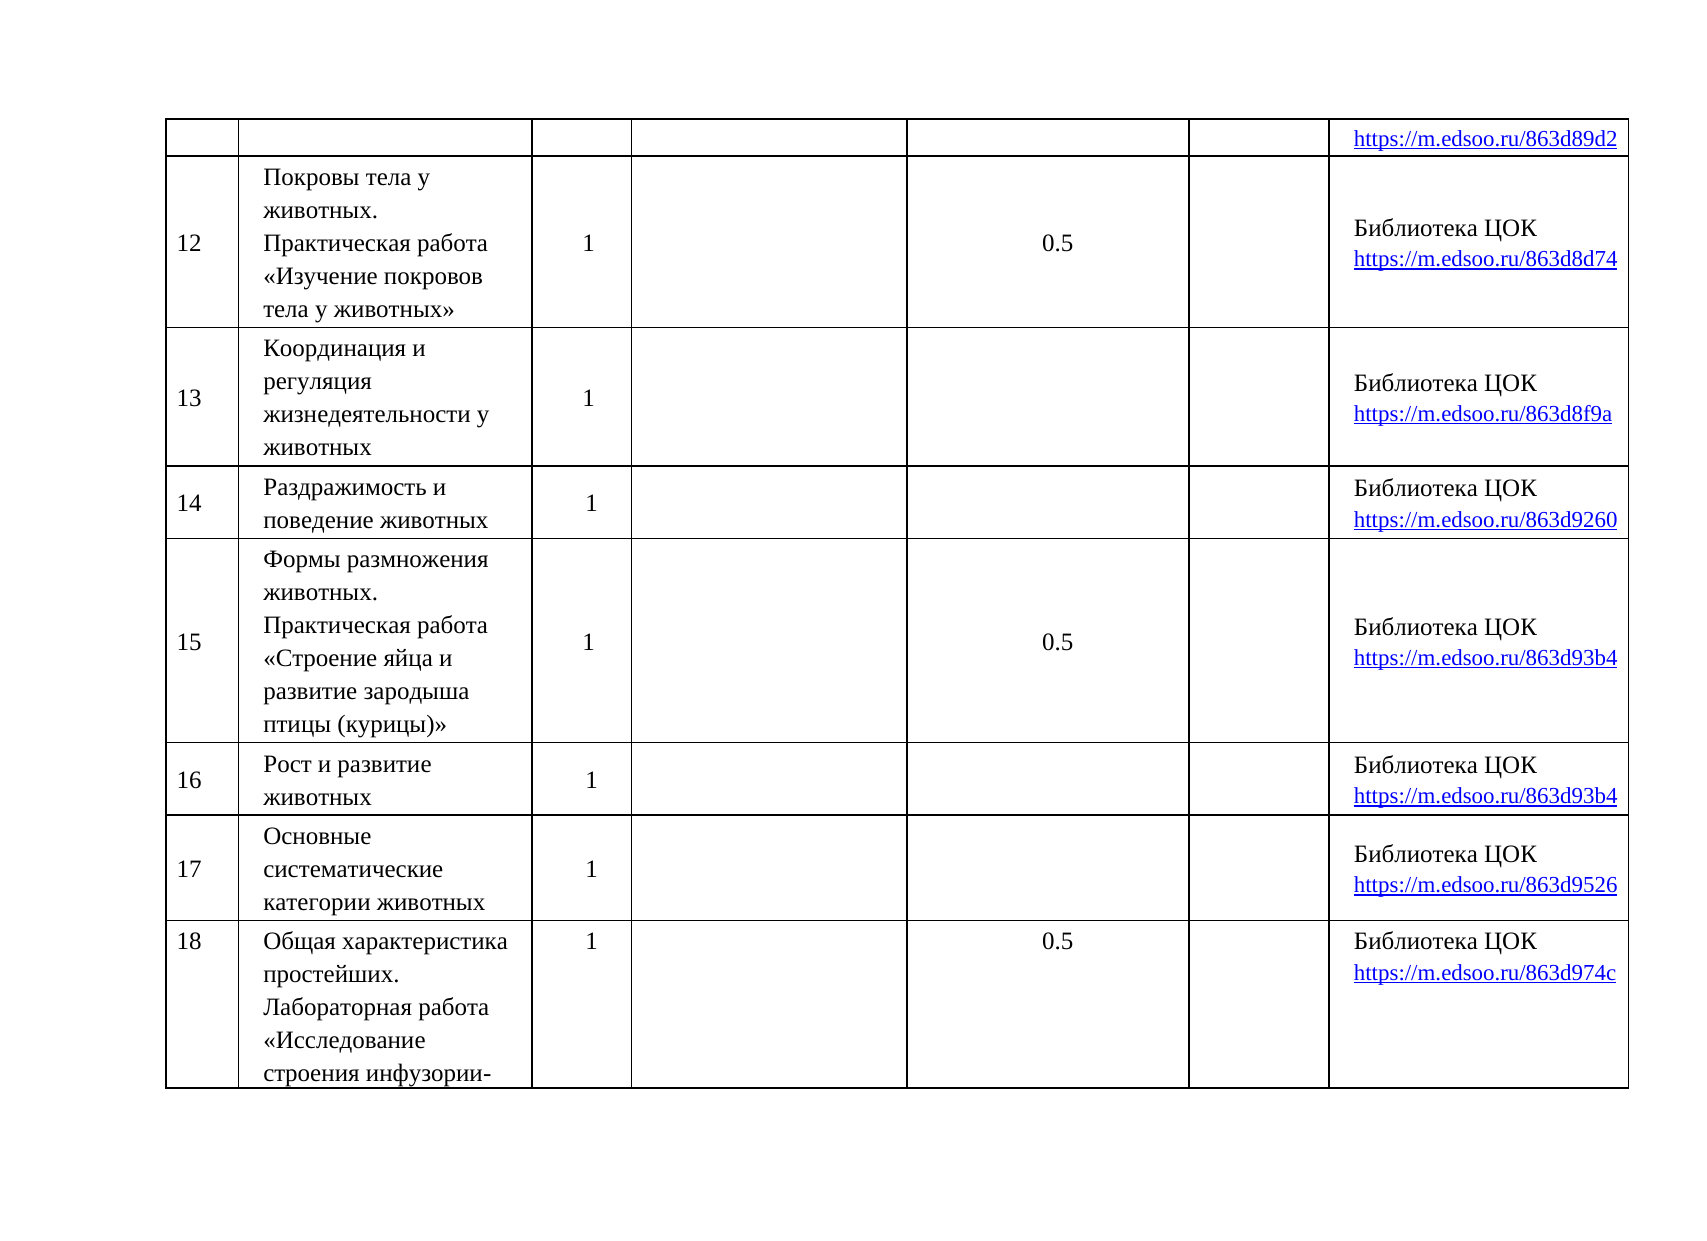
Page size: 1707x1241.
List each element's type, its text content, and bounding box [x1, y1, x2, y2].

table_cell [1190, 816, 1328, 920]
table_cell [1190, 743, 1328, 814]
table_cell [632, 157, 906, 327]
table_cell [908, 328, 1188, 465]
table_cell [632, 921, 906, 1087]
table_cell [908, 467, 1188, 537]
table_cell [1330, 120, 1628, 155]
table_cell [239, 120, 531, 155]
table_cell 0.5 [908, 539, 1188, 742]
table_cell [1190, 921, 1328, 1087]
table_cell Библиотека ЦОК https://m.edsoo.ru/863d9526 [1330, 816, 1628, 920]
table_cell Библиотека ЦОК https://m.edsoo.ru/863d93b4 [1330, 743, 1628, 814]
table_cell [908, 120, 1188, 155]
table_cell 1 [533, 921, 631, 1087]
table_cell 13 [167, 328, 238, 465]
table_cell Координация и регуляция жизнедеятельности у животных [239, 328, 531, 465]
table_cell [632, 328, 906, 465]
table_cell 1 [533, 816, 631, 920]
table_cell 1 [533, 328, 631, 465]
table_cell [239, 921, 531, 1087]
table_cell [632, 743, 906, 814]
table_cell [632, 539, 906, 742]
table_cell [1330, 921, 1628, 1087]
table_cell 16 [167, 743, 238, 814]
table_cell 15 [167, 539, 238, 742]
table_cell 1 [533, 539, 631, 742]
table_cell 0.5 [908, 157, 1188, 327]
table_cell 11 [167, 120, 238, 155]
table_cell Покровы тела у животных. Практическая работа «Изучение покровов тела у животных» [239, 157, 531, 327]
table_cell Библиотека ЦОК https://m.edsoo.ru/863d9260 [1330, 467, 1628, 537]
table_cell 1 [533, 157, 631, 327]
table_cell Формы размножения животных. Практическая работа «Строение яйца и развитие зародыша птицы (курицы)» [239, 539, 531, 742]
table_cell 14 [167, 467, 238, 537]
table_cell 17 [167, 816, 238, 920]
table_cell [1190, 467, 1328, 537]
table_cell 12 [167, 157, 238, 327]
table_cell 1 [533, 743, 631, 814]
table_cell [1190, 120, 1328, 155]
table_cell [908, 816, 1188, 920]
table_cell [908, 743, 1188, 814]
table_cell Библиотека ЦОК https://m.edsoo.ru/863d8f9a [1330, 328, 1628, 465]
table_cell [1190, 157, 1328, 327]
table_cell Рост и развитие животных [239, 743, 531, 814]
table_cell Библиотека ЦОК https://m.edsoo.ru/863d93b4 [1330, 539, 1628, 742]
table_cell [632, 467, 906, 537]
table_cell 1 [533, 120, 631, 155]
table_cell [632, 816, 906, 920]
table_cell [1190, 328, 1328, 465]
table_cell [1190, 539, 1328, 742]
table_cell 0.5 [908, 921, 1188, 1087]
table_cell Библиотека ЦОК https://m.edsoo.ru/863d8d74 [1330, 157, 1628, 327]
table_cell [632, 120, 906, 155]
table_cell 1 [533, 467, 631, 537]
table_cell Основные систематические категории животных [239, 816, 531, 920]
table_cell Раздражимость и поведение животных [239, 467, 531, 537]
table_cell 18 [167, 921, 238, 1087]
